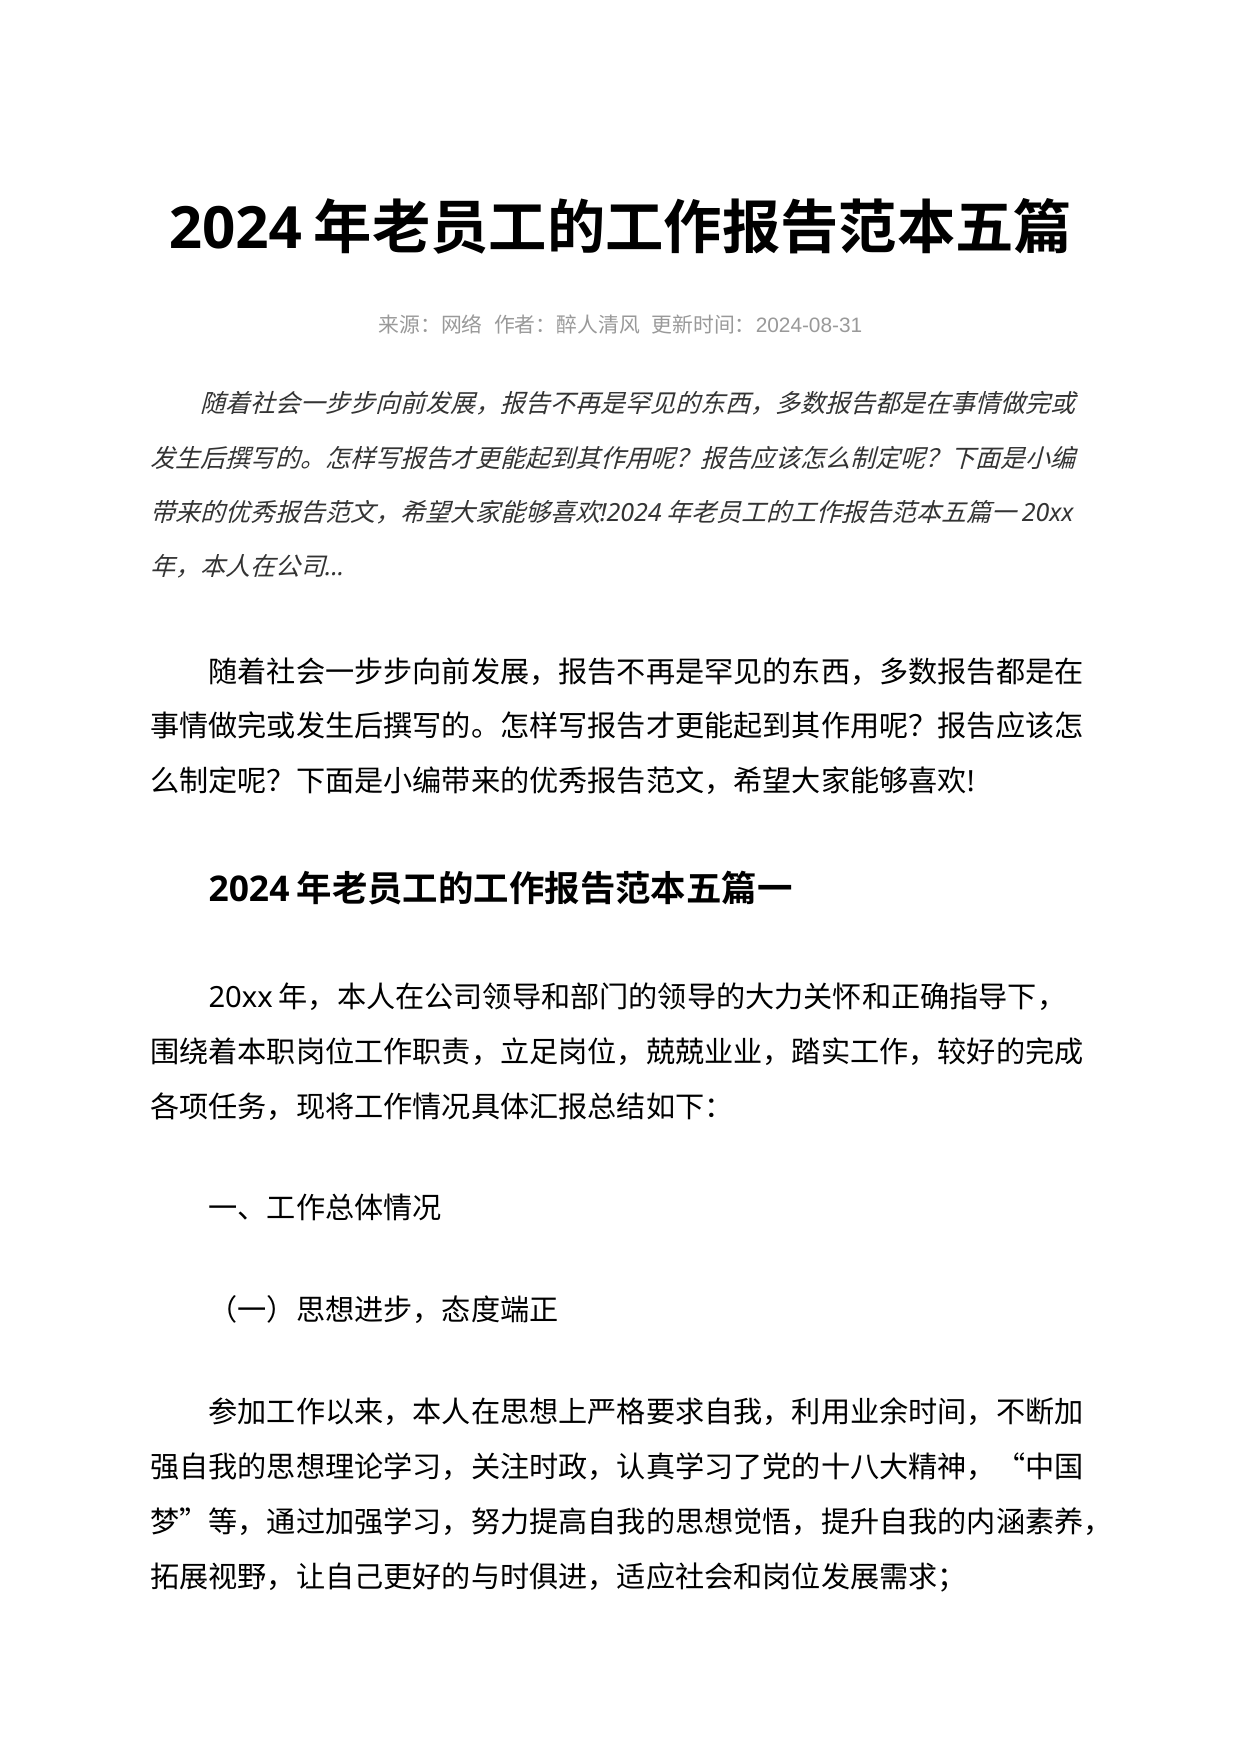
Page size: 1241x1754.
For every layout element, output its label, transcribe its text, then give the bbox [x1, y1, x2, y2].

text 随着社会一步步向前发展，报告不再是罕见的东西，多数报告都是在事情做完或发生后撰写的。怎样写报告才更能起到其作用呢？报告应该怎么制定呢？下面是小编带来的优秀报告范文，希望大家能够喜欢! [150, 648, 1090, 800]
text （一）思想进步，态度端正 [150, 1287, 1090, 1329]
text 参加工作以来，本人在思想上严格要求自我，利用业余时间，不断加强自我的思想理论学习，关注时政，认真学习了党的十八大精神，“中国梦”等，通过加强学习，努力提高自我的思想觉悟，提升自我的内涵素养，拓展视野，让自己更好的与时俱进，适应社会和岗位发展需求； [150, 1389, 1090, 1596]
text 20xx年，本人在公司领导和部门的领导的大力关怀和正确指导下，围绕着本职岗位工作职责，立足岗位，兢兢业业，踏实工作，较好的完成各项任务，现将工作情况具体汇报总结如下： [150, 973, 1090, 1126]
text 来源：网络 作者：醉人清风 更新时间：2024-08-31 [150, 313, 1090, 337]
text 2024年老员工的工作报告范本五篇一 [150, 860, 1090, 911]
text 一、工作总体情况 [150, 1185, 1090, 1227]
text 随着社会一步步向前发展，报告不再是罕见的东西，多数报告都是在事情做完或发生后撰写的。怎样写报告才更能起到其作用呢？报告应该怎么制定呢？下面是小编带来的优秀报告范文，希望大家能够喜欢!2024年老员工的工作报告范本五篇一20xx年，本人在公司... [150, 384, 1090, 583]
subtitle 2024年老员工的工作报告范本五篇 [150, 181, 1090, 266]
